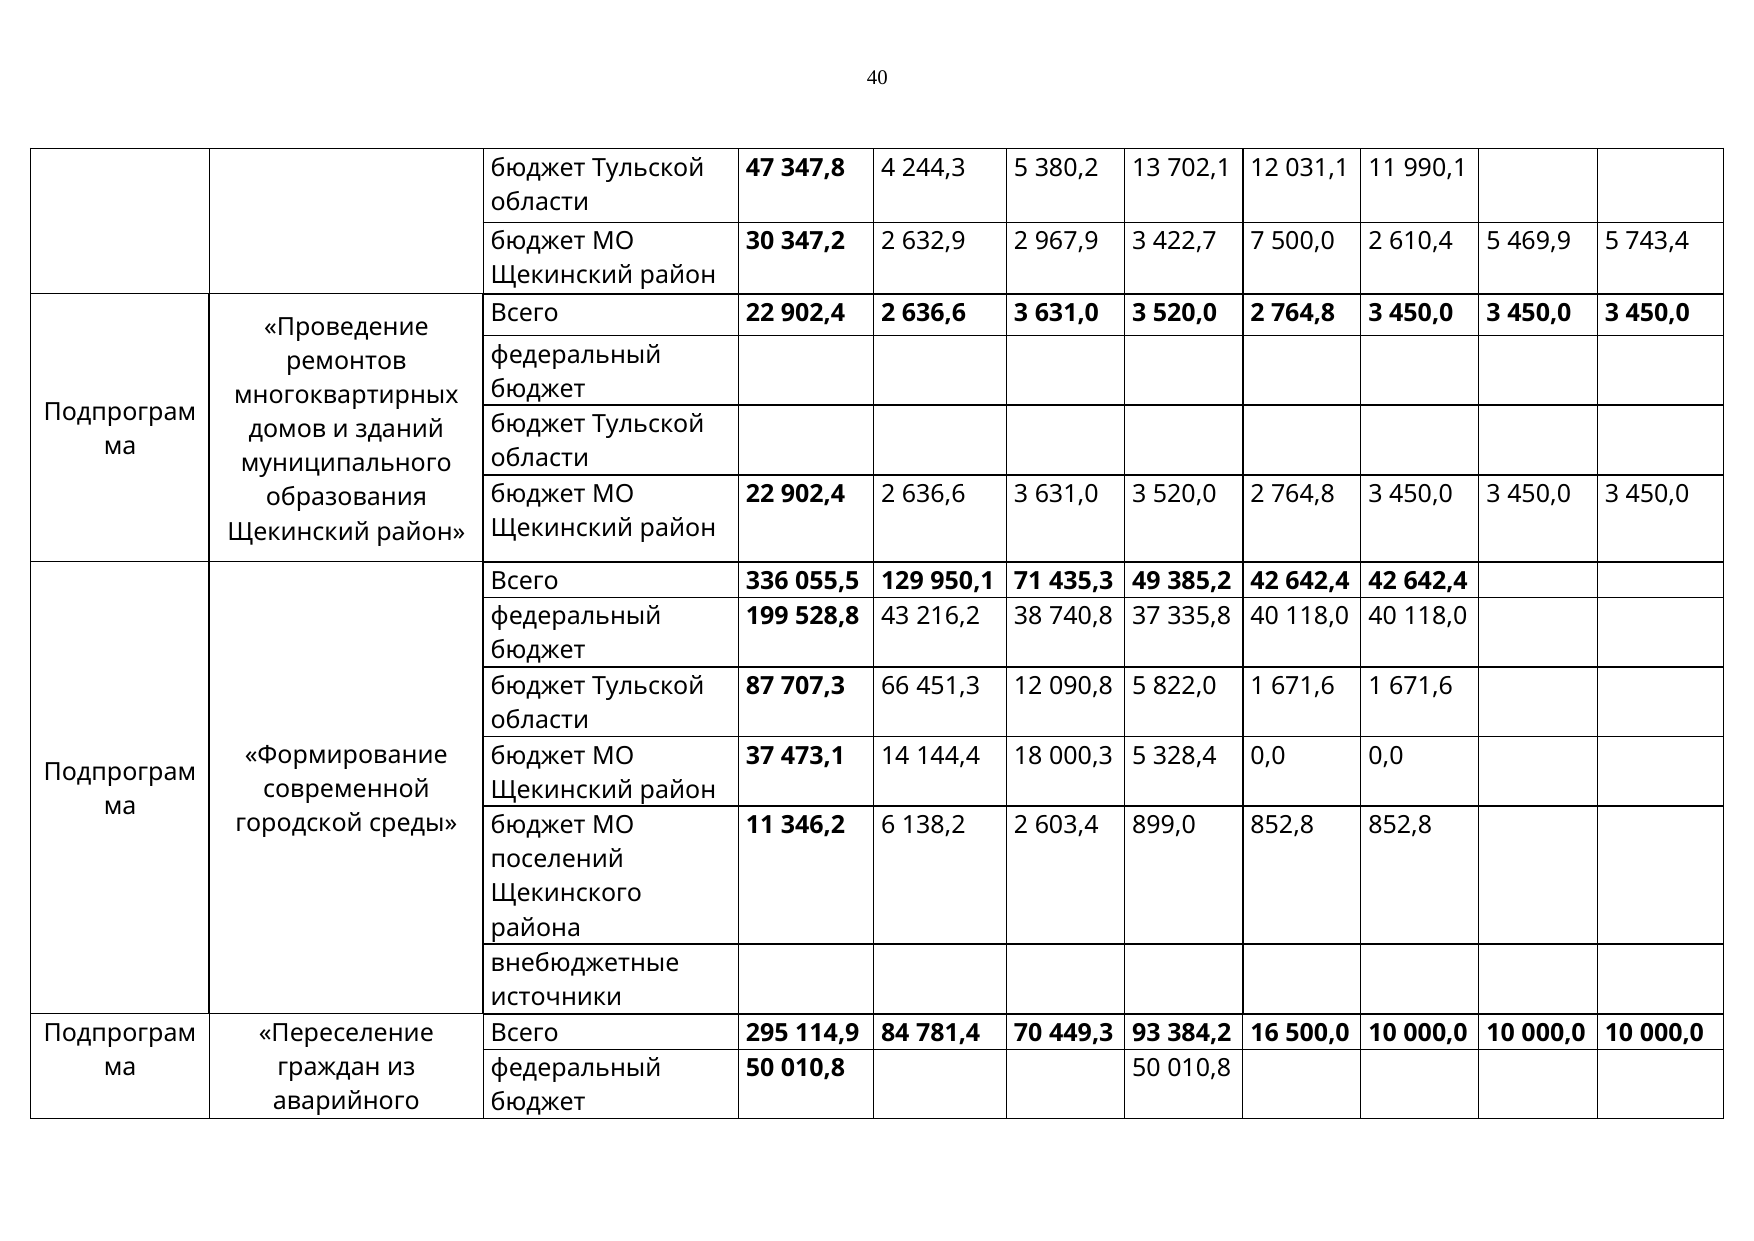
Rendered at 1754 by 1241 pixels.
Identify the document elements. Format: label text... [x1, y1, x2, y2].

table_cell [1361, 406, 1478, 474]
table_cell Всего [484, 563, 738, 597]
table_cell бюджет Тульской области [484, 668, 738, 736]
table_cell 49 385,2 [1125, 563, 1242, 597]
table_cell 22 902,4 [739, 476, 873, 561]
table_cell 71 435,3 [1007, 563, 1124, 597]
table_cell Всего [484, 295, 738, 335]
table_cell 2 636,6 [874, 476, 1006, 561]
table_cell 11 346,2 [739, 807, 873, 943]
table_cell [1244, 945, 1360, 1013]
table_cell 10 000,0 [1479, 1015, 1597, 1048]
table_cell 5 380,2 [1007, 149, 1124, 221]
table_cell [1479, 149, 1597, 221]
table_cell 3 520,0 [1125, 476, 1242, 561]
table_cell 199 528,8 [739, 598, 873, 666]
table_cell [1244, 406, 1360, 474]
table_cell 3 450,0 [1361, 476, 1478, 561]
table_cell 12 090,8 [1007, 668, 1124, 736]
table_cell 87 707,3 [739, 668, 873, 736]
table_cell бюджет МО поселений Щекинского района [484, 807, 738, 943]
table_cell [1598, 149, 1723, 221]
table_cell 42 642,4 [1244, 563, 1360, 597]
table_cell 852,8 [1244, 807, 1360, 943]
table_cell [1598, 945, 1723, 1013]
table_cell [1007, 1050, 1124, 1118]
table_cell 3 450,0 [1598, 295, 1723, 335]
table_cell [1479, 737, 1597, 805]
table_cell 852,8 [1361, 807, 1478, 943]
table_cell 3 450,0 [1361, 295, 1478, 335]
table_cell 0,0 [1361, 737, 1478, 805]
table_cell [1598, 406, 1723, 474]
table_cell [1125, 406, 1242, 474]
table_cell 2 764,8 [1244, 295, 1360, 335]
table_cell [1125, 336, 1242, 404]
table_cell 3 631,0 [1007, 476, 1124, 561]
table_cell 43 216,2 [874, 598, 1006, 666]
table_cell федеральный бюджет [484, 1050, 738, 1118]
table_cell [739, 945, 873, 1013]
table_cell 295 114,9 [739, 1015, 873, 1048]
table_cell 3 422,7 [1125, 223, 1242, 293]
table_cell [1125, 945, 1242, 1013]
table_cell бюджет Тульской области [484, 149, 738, 221]
table_cell [1007, 336, 1124, 404]
table_cell [1007, 406, 1124, 474]
table_cell 10 000,0 [1361, 1015, 1478, 1048]
table_cell 5 743,4 [1598, 223, 1723, 293]
table_cell [1243, 1050, 1360, 1118]
table_cell 70 449,3 [1007, 1015, 1124, 1048]
table_cell бюджет МО Щекинский район [484, 223, 738, 293]
table_cell 3 450,0 [1479, 295, 1597, 335]
table_cell [874, 945, 1006, 1013]
table_cell [1361, 945, 1478, 1013]
table_cell [1598, 336, 1723, 404]
table_cell федеральный бюджет [484, 598, 738, 666]
table_cell Всего [484, 1015, 738, 1048]
table_cell [874, 336, 1006, 404]
table_cell 3 520,0 [1125, 295, 1242, 335]
table_cell [1479, 945, 1597, 1013]
table_cell 1 671,6 [1361, 668, 1478, 736]
table_cell 0,0 [1244, 737, 1360, 805]
table_cell [874, 406, 1006, 474]
table_cell [1479, 807, 1597, 943]
table_cell 5 328,4 [1125, 737, 1242, 805]
table_cell 50 010,8 [1125, 1050, 1242, 1118]
table_cell «Переселение граждан из аварийного жилищного фонда» [210, 1014, 483, 1118]
table_cell 37 473,1 [739, 737, 873, 805]
table_cell 30 347,2 [739, 223, 873, 293]
table_cell [1361, 336, 1478, 404]
table_cell [1598, 1050, 1723, 1118]
table_cell федеральный бюджет [484, 336, 738, 404]
table_cell 40 118,0 [1361, 598, 1478, 666]
table_cell [1598, 563, 1723, 597]
table_cell [1361, 1050, 1478, 1118]
table_cell внебюджетные источники [484, 945, 738, 1013]
table_cell 2 632,9 [874, 223, 1006, 293]
table_cell [1479, 336, 1597, 404]
table_cell [1598, 807, 1723, 943]
table_cell [1479, 668, 1597, 736]
table_cell 7 500,0 [1244, 223, 1360, 293]
table_cell 47 347,8 [739, 149, 873, 221]
table_cell 3 631,0 [1007, 295, 1124, 335]
table_cell 50 010,8 [739, 1050, 873, 1118]
table_cell 2 636,6 [874, 295, 1006, 335]
table_cell 3 450,0 [1598, 476, 1723, 561]
table_cell [1479, 406, 1597, 474]
table_cell 2 764,8 [1244, 476, 1360, 561]
table_cell [1479, 563, 1597, 597]
table_cell бюджет МО Щекинский район [484, 476, 738, 561]
table_cell 40 118,0 [1244, 598, 1360, 666]
table_cell «Проведение ремонтов многоквартирных домов и зданий муниципального образования Щекинский район» [210, 294, 482, 561]
table_cell 10 000,0 [1598, 1015, 1723, 1048]
table_cell [1598, 737, 1723, 805]
table_cell [874, 1050, 1006, 1118]
table_cell 2 603,4 [1007, 807, 1124, 943]
table_cell 129 950,1 [874, 563, 1006, 597]
table_cell [1479, 598, 1597, 666]
table_cell 899,0 [1125, 807, 1242, 943]
table_cell бюджет Тульской области [484, 406, 738, 474]
table_cell [739, 336, 873, 404]
table_cell [1007, 945, 1124, 1013]
table_cell [1244, 336, 1360, 404]
table_cell 14 144,4 [874, 737, 1006, 805]
table_cell 13 702,1 [1125, 149, 1242, 221]
table_cell 84 781,4 [874, 1015, 1006, 1048]
table_cell 18 000,3 [1007, 737, 1124, 805]
table_cell 66 451,3 [874, 668, 1006, 736]
table_cell [739, 406, 873, 474]
table_cell [1479, 1050, 1597, 1118]
table_cell «Формирование современной городской среды» [210, 562, 482, 1013]
table_cell 5 469,9 [1479, 223, 1597, 293]
table_cell [1598, 668, 1723, 736]
table_cell 6 138,2 [874, 807, 1006, 943]
table_cell 16 500,0 [1243, 1015, 1360, 1048]
table_cell 5 822,0 [1125, 668, 1242, 736]
table_cell 37 335,8 [1125, 598, 1242, 666]
table_cell 1 671,6 [1244, 668, 1360, 736]
table_cell 38 740,8 [1007, 598, 1124, 666]
table_cell 336 055,5 [739, 563, 873, 597]
table_cell [1598, 598, 1723, 666]
table_cell 22 902,4 [739, 295, 873, 335]
table_cell 93 384,2 [1125, 1015, 1242, 1048]
table_cell 12 031,1 [1244, 149, 1360, 221]
table_cell 4 244,3 [874, 149, 1006, 221]
table_cell 42 642,4 [1361, 563, 1478, 597]
table_cell 11 990,1 [1361, 149, 1478, 221]
table_cell бюджет МО Щекинский район [484, 737, 738, 805]
table_cell 3 450,0 [1479, 476, 1597, 561]
table_cell 2 967,9 [1007, 223, 1124, 293]
table_cell 2 610,4 [1361, 223, 1478, 293]
table_cell Подпрограмма [31, 294, 208, 561]
table_cell Подпрограмма [31, 562, 208, 1013]
table_cell Подпрограмма [31, 1014, 209, 1118]
